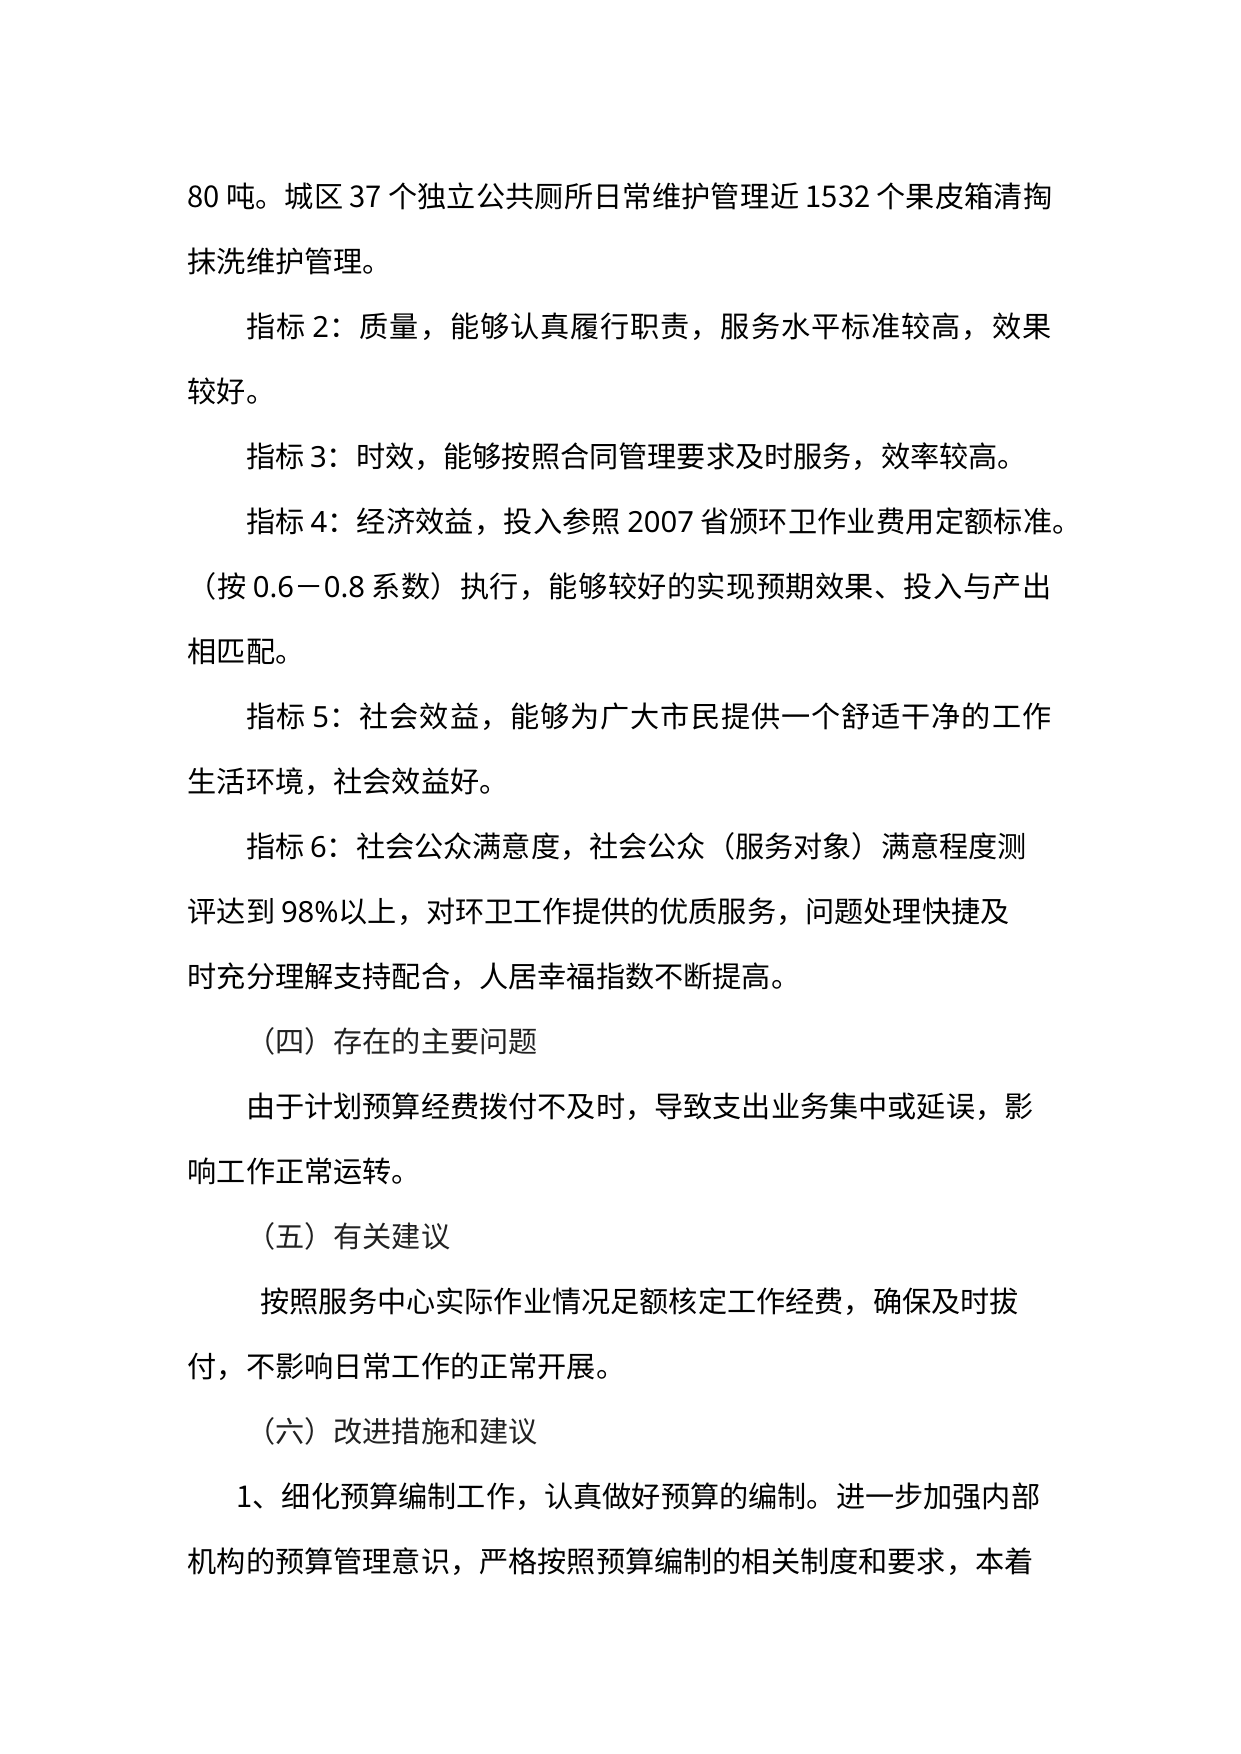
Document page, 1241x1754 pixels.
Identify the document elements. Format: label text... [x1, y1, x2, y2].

text 指标3：时效，能够按照合同管理要求及时服务，效率较高。 [187, 422, 1053, 487]
text （四）存在的主要问题 [187, 1007, 1034, 1072]
text 由于计划预算经费拨付不及时，导致支出业务集中或延误，影响工作正常运转。 [187, 1072, 1034, 1202]
text 按照服务中心实际作业情况足额核定工作经费，确保及时拔付，不影响日常工作的正常开展。 [187, 1267, 1034, 1397]
text （六）改进措施和建议 [187, 1397, 1034, 1462]
text （五）有关建议 [187, 1202, 1034, 1267]
text 指标4：经济效益，投入参照2007省颁环卫作业费用定额标准。（按0.6－0.8系数）执行，能够较好的实现预期效果、投入与产出相匹配。 [187, 487, 1053, 682]
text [187, 162, 1053, 292]
text 指标6：社会公众满意度，社会公众（服务对象）满意程度测评达到98%以上，对环卫工作提供的优质服务，问题处理快捷及时充分理解支持配合，人居幸福指数不断提高。 [187, 812, 1034, 1007]
text 指标2：质量，能够认真履行职责，服务水平标准较高，效果较好。 [187, 292, 1053, 422]
text 指标5：社会效益，能够为广大市民提供一个舒适干净的工作生活环境，社会效益好。 [187, 682, 1053, 812]
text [187, 1462, 1053, 1592]
